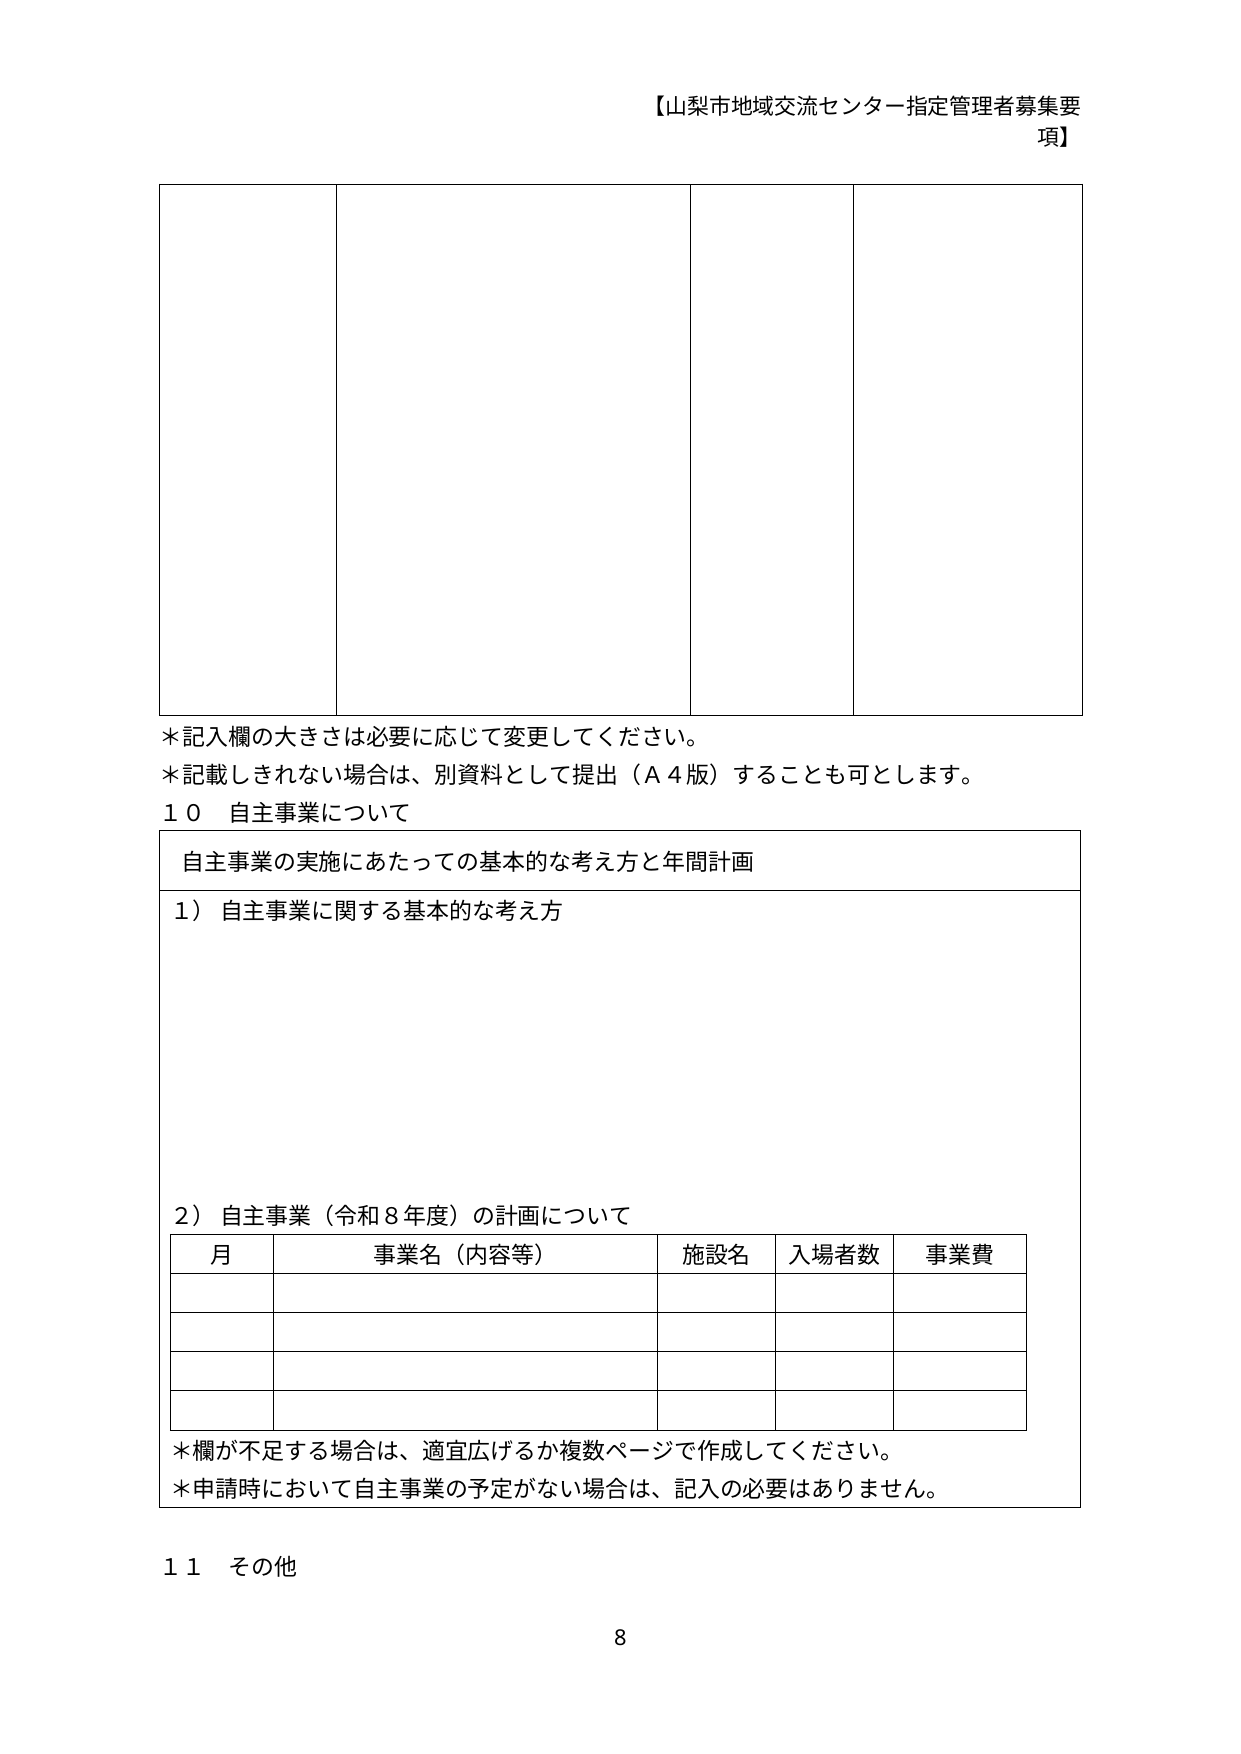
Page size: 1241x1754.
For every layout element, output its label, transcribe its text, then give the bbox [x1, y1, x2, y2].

text １０ 自主事業について [159, 792, 1081, 830]
text ＊記入欄の大きさは必要に応じて変更してください。 [159, 716, 1081, 754]
table_cell [337, 185, 690, 715]
table_cell [160, 185, 336, 715]
table_cell [854, 185, 1082, 715]
text ＊記載しきれない場合は、別資料として提出（Ａ４版）することも可とします。 [159, 754, 1081, 792]
table_cell 自主事業に関する基本的な考え方 自主事業（令和８年度）の計画について ＊欄が不足する場合は、適宜広げるか複数ページで作成してください。 ＊申請時において自主事業の予定がない場合は、記入の必要はありません。 [160, 891, 1080, 1507]
text １１ その他 [159, 1546, 1081, 1584]
table_cell [691, 185, 853, 715]
table_header 自主事業の実施にあたっての基本的な考え方と年間計画 [160, 831, 1080, 889]
